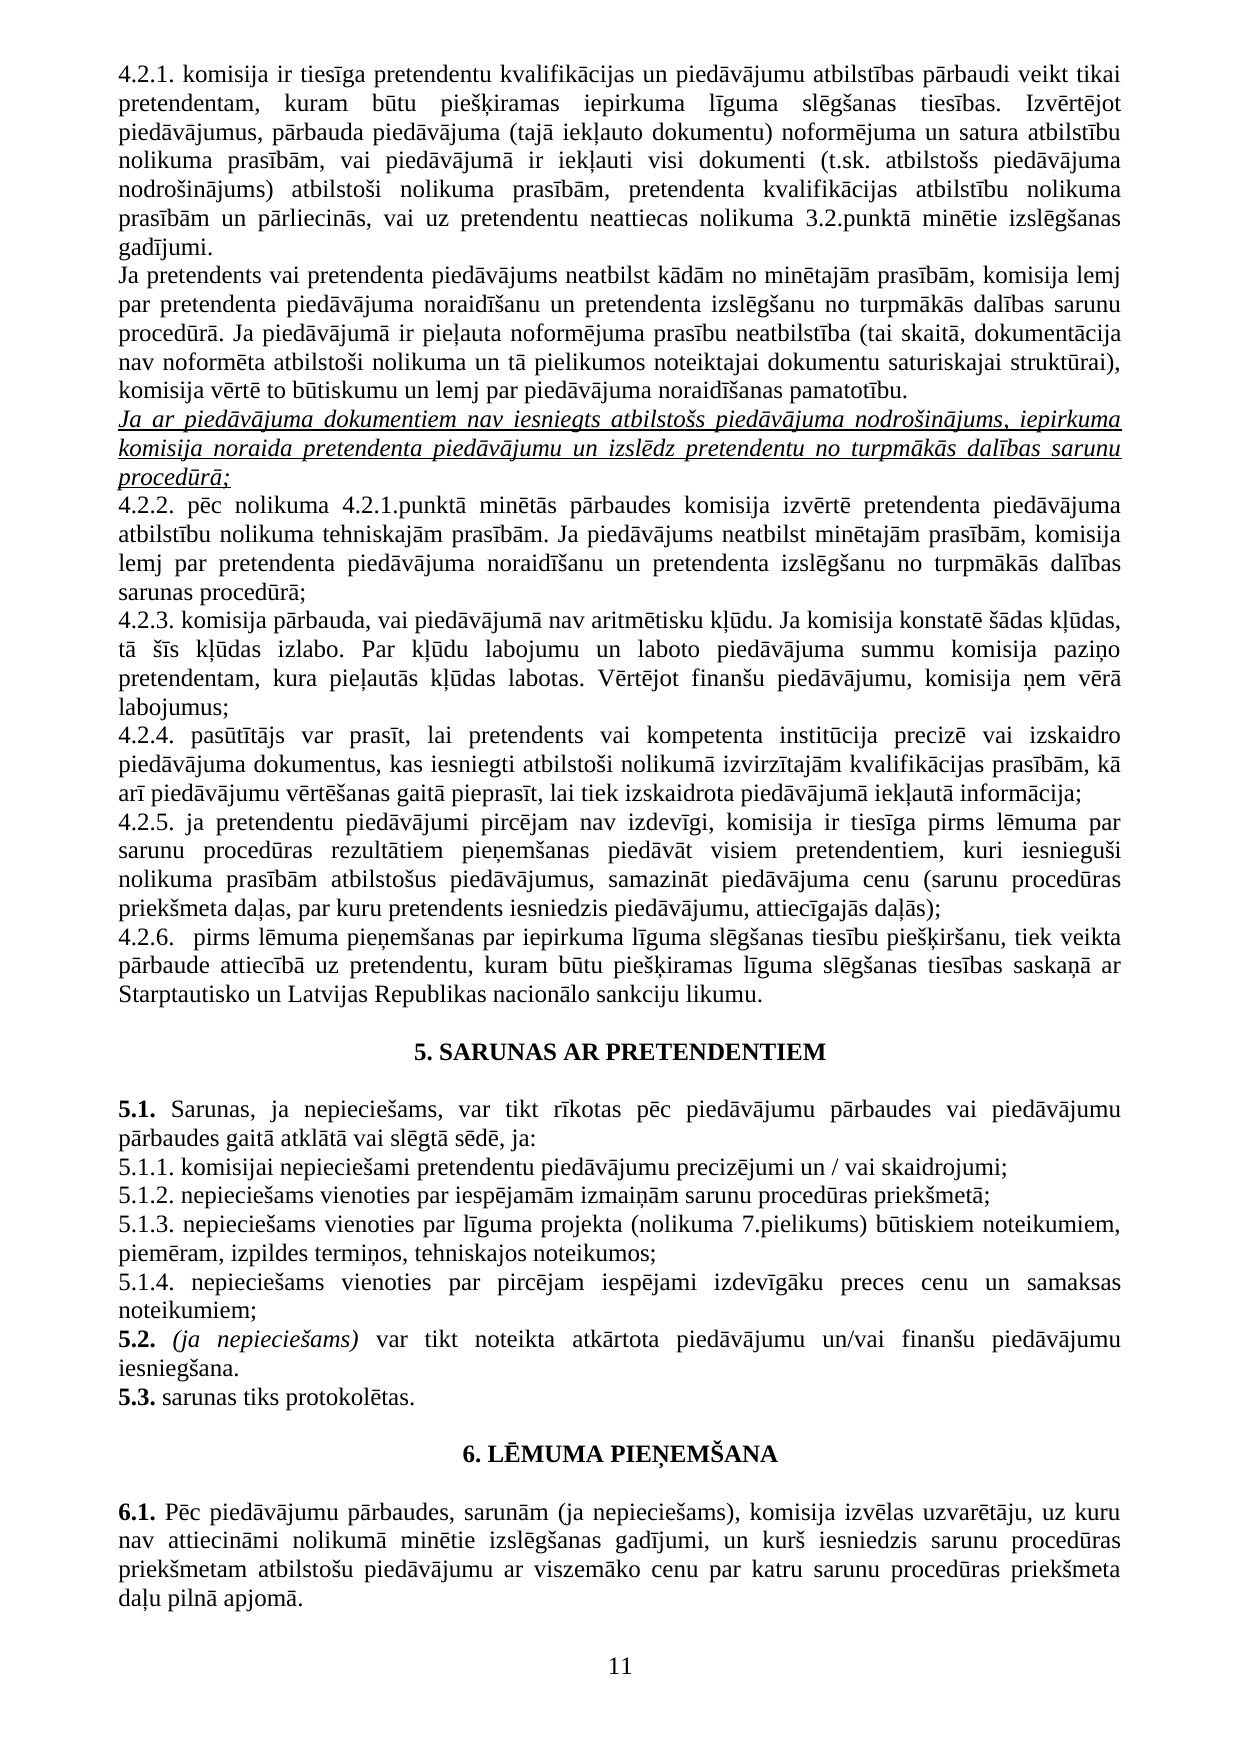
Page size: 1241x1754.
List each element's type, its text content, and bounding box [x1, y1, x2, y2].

text 5.2. (ja nepieciešams) var tikt noteikta atkārtota piedāvājumu un/vai finanšu piedāvājumu iesniegšana. [118, 1324, 1122, 1382]
text 4.2.2. pēc nolikuma 4.2.1.punktā minētās pārbaudes komisija izvērtē pretendenta piedāvājuma atbilstību nolikuma tehniskajām prasībām. Ja piedāvājums neatbilst minētajām prasībām, komisija lemj par pretendenta piedāvājuma noraidīšanu un pretendenta izslēgšanu no turpmākās dalības sarunas procedūrā; [118, 490, 1122, 605]
list Ja ar piedāvājuma dokumentiem nav iesniegts atbilstošs piedāvājuma nodrošinājums, iepirkuma komisija noraida pretendenta piedāvājumu un izslēdz pretendentu no turpmākās dalības sarunu procedūrā; [118, 459, 1122, 490]
text 4.2.6. pirms lēmuma pieņemšanas par iepirkuma līguma slēgšanas tiesību piešķiršanu, tiek veikta pārbaude attiecībā uz pretendentu, kuram būtu piešķiramas līguma slēgšanas tiesības saskaņā ar Starptautisko un Latvijas Republikas nacionālo sankciju likumu. [118, 922, 1122, 1008]
list Ja ar piedāvājuma dokumentiem nav iesniegts atbilstošs piedāvājuma nodrošinājums, iepirkuma komisija noraida pretendenta piedāvājumu un izslēdz pretendentu no turpmākās dalības sarunu procedūrā; [118, 431, 1122, 458]
list Ja pretendents vai pretendenta piedāvājums neatbilst kādām no minētajām prasībām, komisija lemj par pretendenta piedāvājuma noraidīšanu un pretendenta izslēgšanu no turpmākās dalības sarunu procedūrā. Ja piedāvājumā ir pieļauta noformējuma prasību neatbilstība (tai skaitā, dokumentācija nav noformēta atbilstoši nolikuma un tā pielikumos noteiktajai dokumentu saturiskajai struktūrai), komisija vērtē to būtiskumu un lemj par piedāvājuma noraidīšanas pamatotību. [118, 260, 1122, 404]
text 4.2.4. pasūtītājs var prasīt, lai pretendents vai kompetenta institūcija precizē vai izskaidro piedāvājuma dokumentus, kas iesniegti atbilstoši nolikumā izvirzītajām kvalifikācijas prasībām, kā arī piedāvājumu vērtēšanas gaitā pieprasīt, lai tiek izskaidrota piedāvājumā iekļautā informācija; [118, 720, 1122, 807]
text 5.1.3. nepieciešams vienoties par līguma projekta (nolikuma 7.pielikums) būtiskiem noteikumiem, piemēram, izpildes termiņos, tehniskajos noteikumos; [118, 1209, 1122, 1267]
text 4.2.3. komisija pārbauda, vai piedāvājumā nav aritmētisku kļūdu. Ja komisija konstatē šādas kļūdas, tā šīs kļūdas izlabo. Par kļūdu labojumu un laboto piedāvājuma summu komisija paziņo pretendentam, kura pieļautās kļūdas labotas. Vērtējot finanšu piedāvājumu, komisija ņem vērā labojumus; [118, 605, 1122, 720]
text 5.1. Sarunas, ja nepieciešams, var tikt rīkotas pēc piedāvājumu pārbaudes vai piedāvājumu pārbaudes gaitā atklātā vai slēgtā sēdē, ja: [118, 1094, 1122, 1152]
text 5.1.2. nepieciešams vienoties par iespējamām izmaiņām sarunu procedūras priekšmetā; [118, 1180, 1122, 1209]
text 5. SARUNAS AR PRETENDENTIEM [118, 1037, 1122, 1065]
text 4.2.5. ja pretendentu piedāvājumi pircējam nav izdevīgi, komisija ir tiesīga pirms lēmuma par sarunu procedūras rezultātiem pieņemšanas piedāvāt visiem pretendentiem, kuri iesnieguši nolikuma prasībām atbilstošus piedāvājumus, samazināt piedāvājuma cenu (sarunu procedūras priekšmeta daļas, par kuru pretendents iesniedzis piedāvājumu, attiecīgajās daļās); [118, 807, 1122, 922]
text 5.1.4. nepieciešams vienoties par pircējam iespējami izdevīgāku preces cenu un samaksas noteikumiem; [118, 1267, 1122, 1324]
text 4.2.1. komisija ir tiesīga pretendentu kvalifikācijas un piedāvājumu atbilstības pārbaudi veikt tikai pretendentam, kuram būtu piešķiramas iepirkuma līguma slēgšanas tiesības. Izvērtējot piedāvājumus, pārbauda piedāvājuma (tajā iekļauto dokumentu) noformējuma un satura atbilstību nolikuma prasībām, vai piedāvājumā ir iekļauti visi dokumenti (t.sk. atbilstošs piedāvājuma nodrošinājums) atbilstoši nolikuma prasībām, pretendenta kvalifikācijas atbilstību nolikuma prasībām un pārliecinās, vai uz pretendentu neattiecas nolikuma 3.2.punktā minētie izslēgšanas gadījumi. [118, 59, 1122, 260]
text 5.3. sarunas tiks protokolētas. [118, 1382, 1122, 1410]
text 6. lēmuma pieņemšana [118, 1439, 1122, 1468]
list Ja ar piedāvājuma dokumentiem nav iesniegts atbilstošs piedāvājuma nodrošinājums, iepirkuma komisija noraida pretendenta piedāvājumu un izslēdz pretendentu no turpmākās dalības sarunu procedūrā; [118, 404, 1122, 429]
text 6.1. Pēc piedāvājumu pārbaudes, sarunām (ja nepieciešams), komisija izvēlas uzvarētāju, uz kuru nav attiecināmi nolikumā minētie izslēgšanas gadījumi, un kurš iesniedzis sarunu procedūras priekšmetam atbilstošu piedāvājumu ar viszemāko cenu par katru sarunu procedūras priekšmeta daļu pilnā apjomā. [118, 1497, 1122, 1612]
text 5.1.1. komisijai nepieciešami pretendentu piedāvājumu precizējumi un / vai skaidrojumi; [118, 1152, 1122, 1180]
